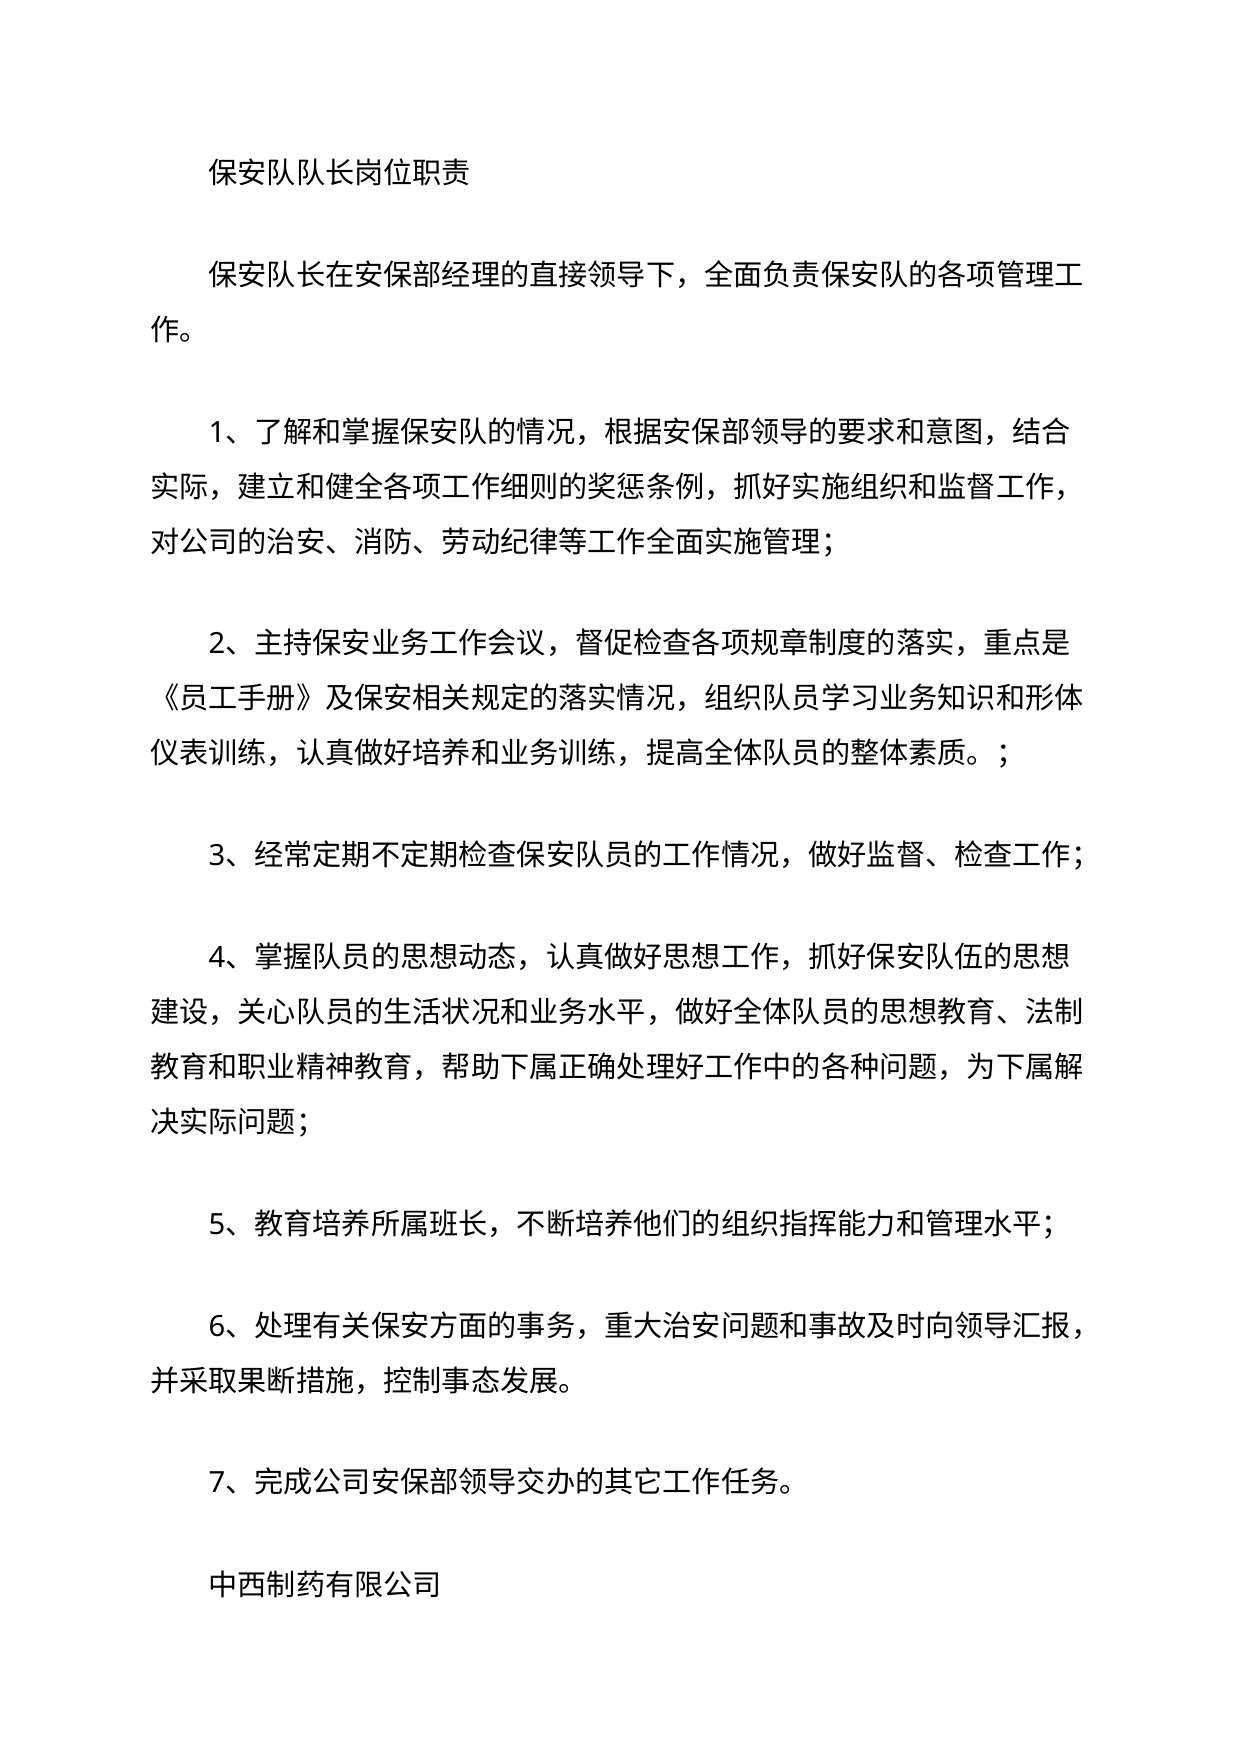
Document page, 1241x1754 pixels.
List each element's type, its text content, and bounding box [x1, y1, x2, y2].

text 中西制药有限公司 [150, 1561, 1090, 1603]
text 6、处理有关保安方面的事务，重大治安问题和事故及时向领导汇报，并采取果断措施，控制事态发展。 [150, 1302, 1090, 1399]
text 5、教育培养所属班长，不断培养他们的组织指挥能力和管理水平； [150, 1200, 1090, 1243]
text 7、完成公司安保部领导交办的其它工作任务。 [150, 1459, 1090, 1501]
text 保安队队长岗位职责 [150, 150, 1090, 192]
text 4、掌握队员的思想动态，认真做好思想工作，抓好保安队伍的思想建设，关心队员的生活状况和业务水平，做好全体队员的思想教育、法制教育和职业精神教育，帮助下属正确处理好工作中的各种问题，为下属解决实际问题； [150, 934, 1090, 1141]
text 1、了解和掌握保安队的情况，根据安保部领导的要求和意图，结合实际，建立和健全各项工作细则的奖惩条例，抓好实施组织和监督工作，对公司的治安、消防、劳动纪律等工作全面实施管理； [150, 408, 1090, 561]
text 保安队长在安保部经理的直接领导下，全面负责保安队的各项管理工作。 [150, 252, 1090, 349]
text 2、主持保安业务工作会议，督促检查各项规章制度的落实，重点是《员工手册》及保安相关规定的落实情况，组织队员学习业务知识和形体仪表训练，认真做好培养和业务训练，提高全体队员的整体素质。； [150, 620, 1090, 772]
text 3、经常定期不定期检查保安队员的工作情况，做好监督、检查工作； [150, 832, 1090, 874]
